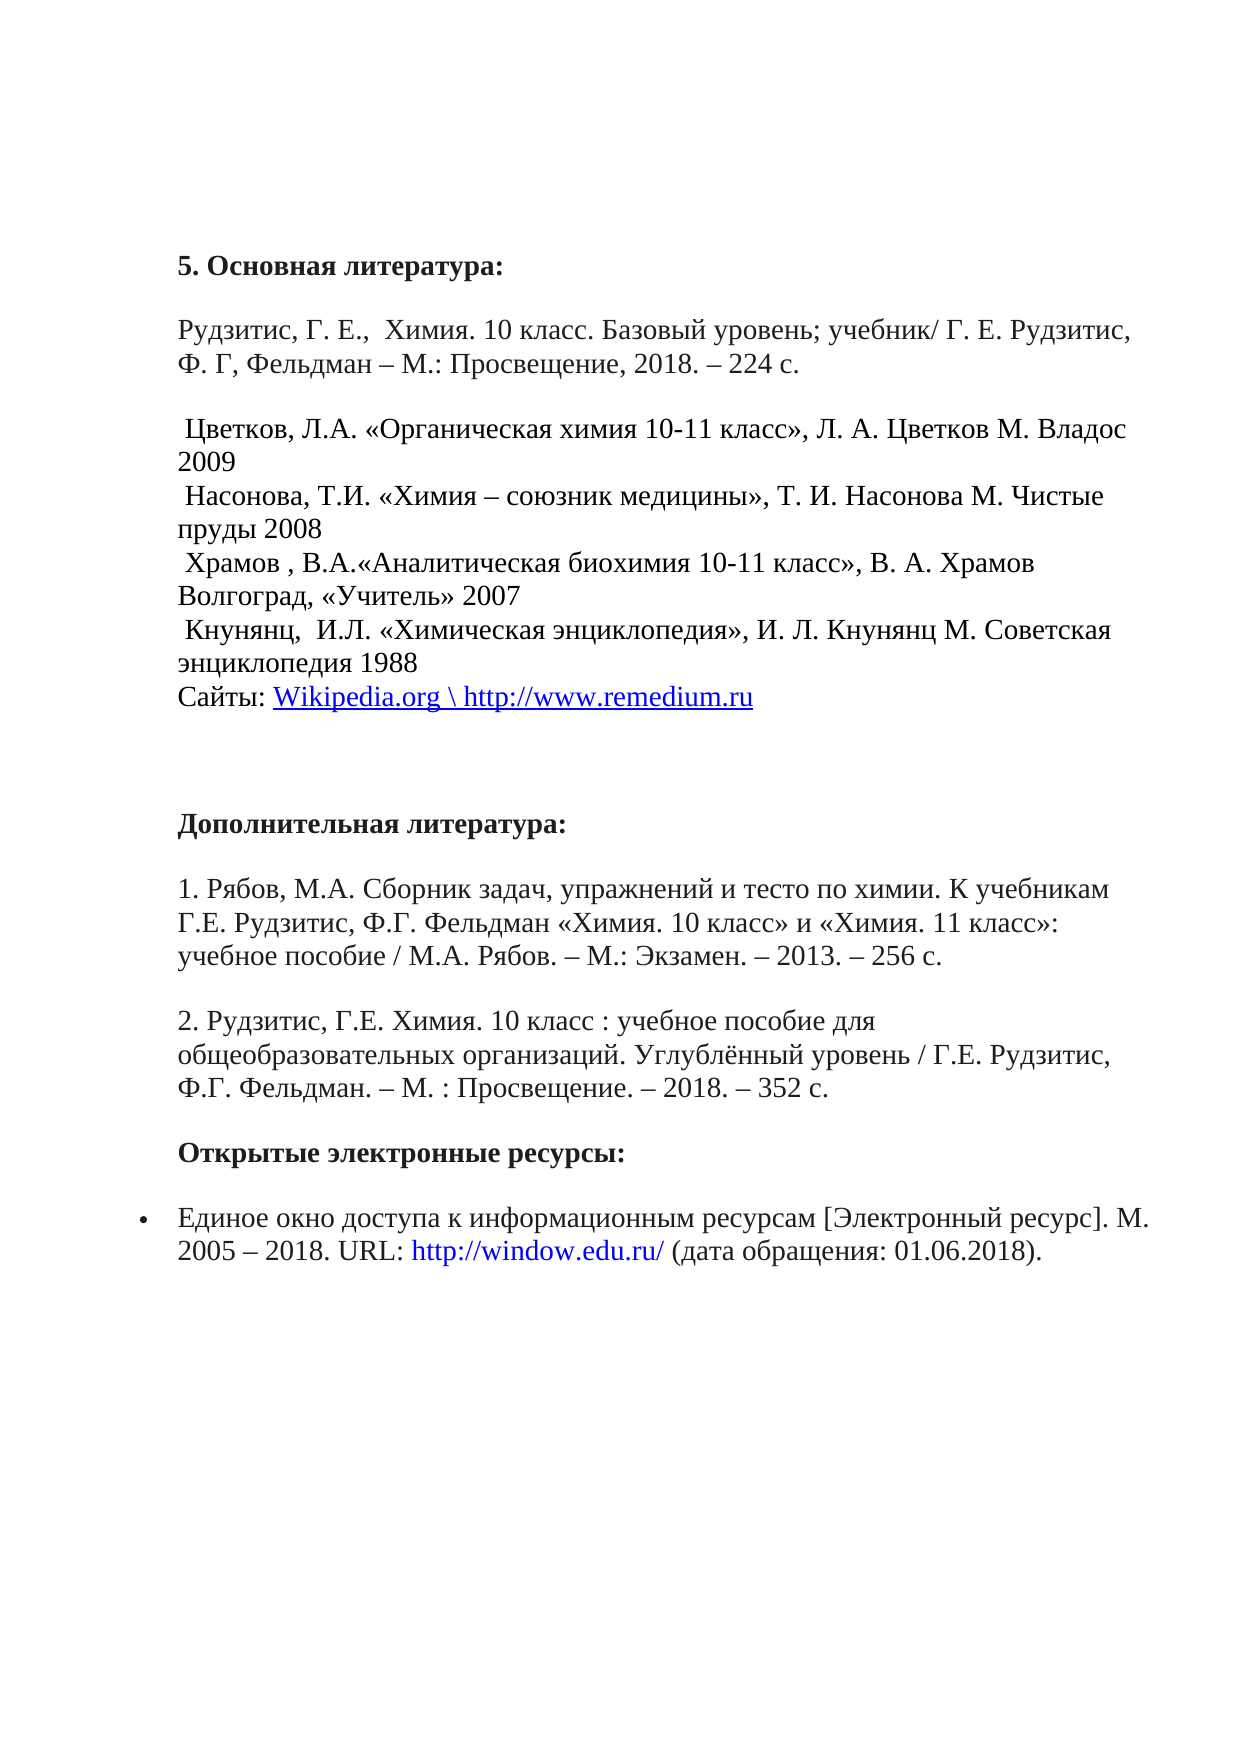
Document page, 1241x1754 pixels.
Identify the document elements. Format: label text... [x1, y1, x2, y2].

text Цветков, Л.А. «Органическая химия 10-11 класс», Л. А. Цветков М. Владос 2009 [177, 411, 1152, 478]
text 1. Рябов, М.А. Сборник задач, упражнений и тесто по химии. К учебникам Г.Е. Рудзитис, Ф.Г. Фельдман «Химия. 10 класс» и «Химия. 11 класс»: учебное пособие / М.А. Рябов. – М.: Экзамен. – 2013. – 256 с. [177, 871, 1152, 972]
text Открытые электронные ресурсы: [177, 1135, 1152, 1169]
text Рудзитис, Г. Е., Химия. 10 класс. Базовый уровень; учебник/ Г. Е. Рудзитис, Ф. Г, Фельдман – М.: Просвещение, 2018. – 224 с. [177, 312, 1152, 379]
text Дополнительная литература: [177, 807, 1152, 840]
text Насонова, Т.И. «Химия – союзник медицины», Т. И. Насонова М. Чистые пруды 2008 [177, 478, 1152, 545]
text 2. Рудзитис, Г.Е. Химия. 10 класс : учебное пособие для общеобразовательных организаций. Углублённый уровень / Г.Е. Рудзитис, Ф.Г. Фельдман. – М. : Просвещение. – 2018. – 352 с. [177, 1003, 1152, 1104]
text Храмов , В.А.«Аналитическая биохимия 10-11 класс», В. А. Храмов Волгоград, «Учитель» 2007 [177, 545, 1152, 612]
text 5. Основная литература: [177, 248, 1152, 281]
list Единое окно доступа к информационным ресурсам [Электронный ресурс]. М. 2005 – 2018. URL: http://window.edu.ru/ (дата обращения: 01.06.2018). [140, 1200, 1152, 1267]
text Сайты: Wikipedia.org \ http://www.remedium.ru [177, 679, 1152, 713]
text Кнунянц, И.Л. «Химическая энциклопедия», И. Л. Кнунянц М. Советская энциклопедия 1988 [177, 612, 1152, 679]
